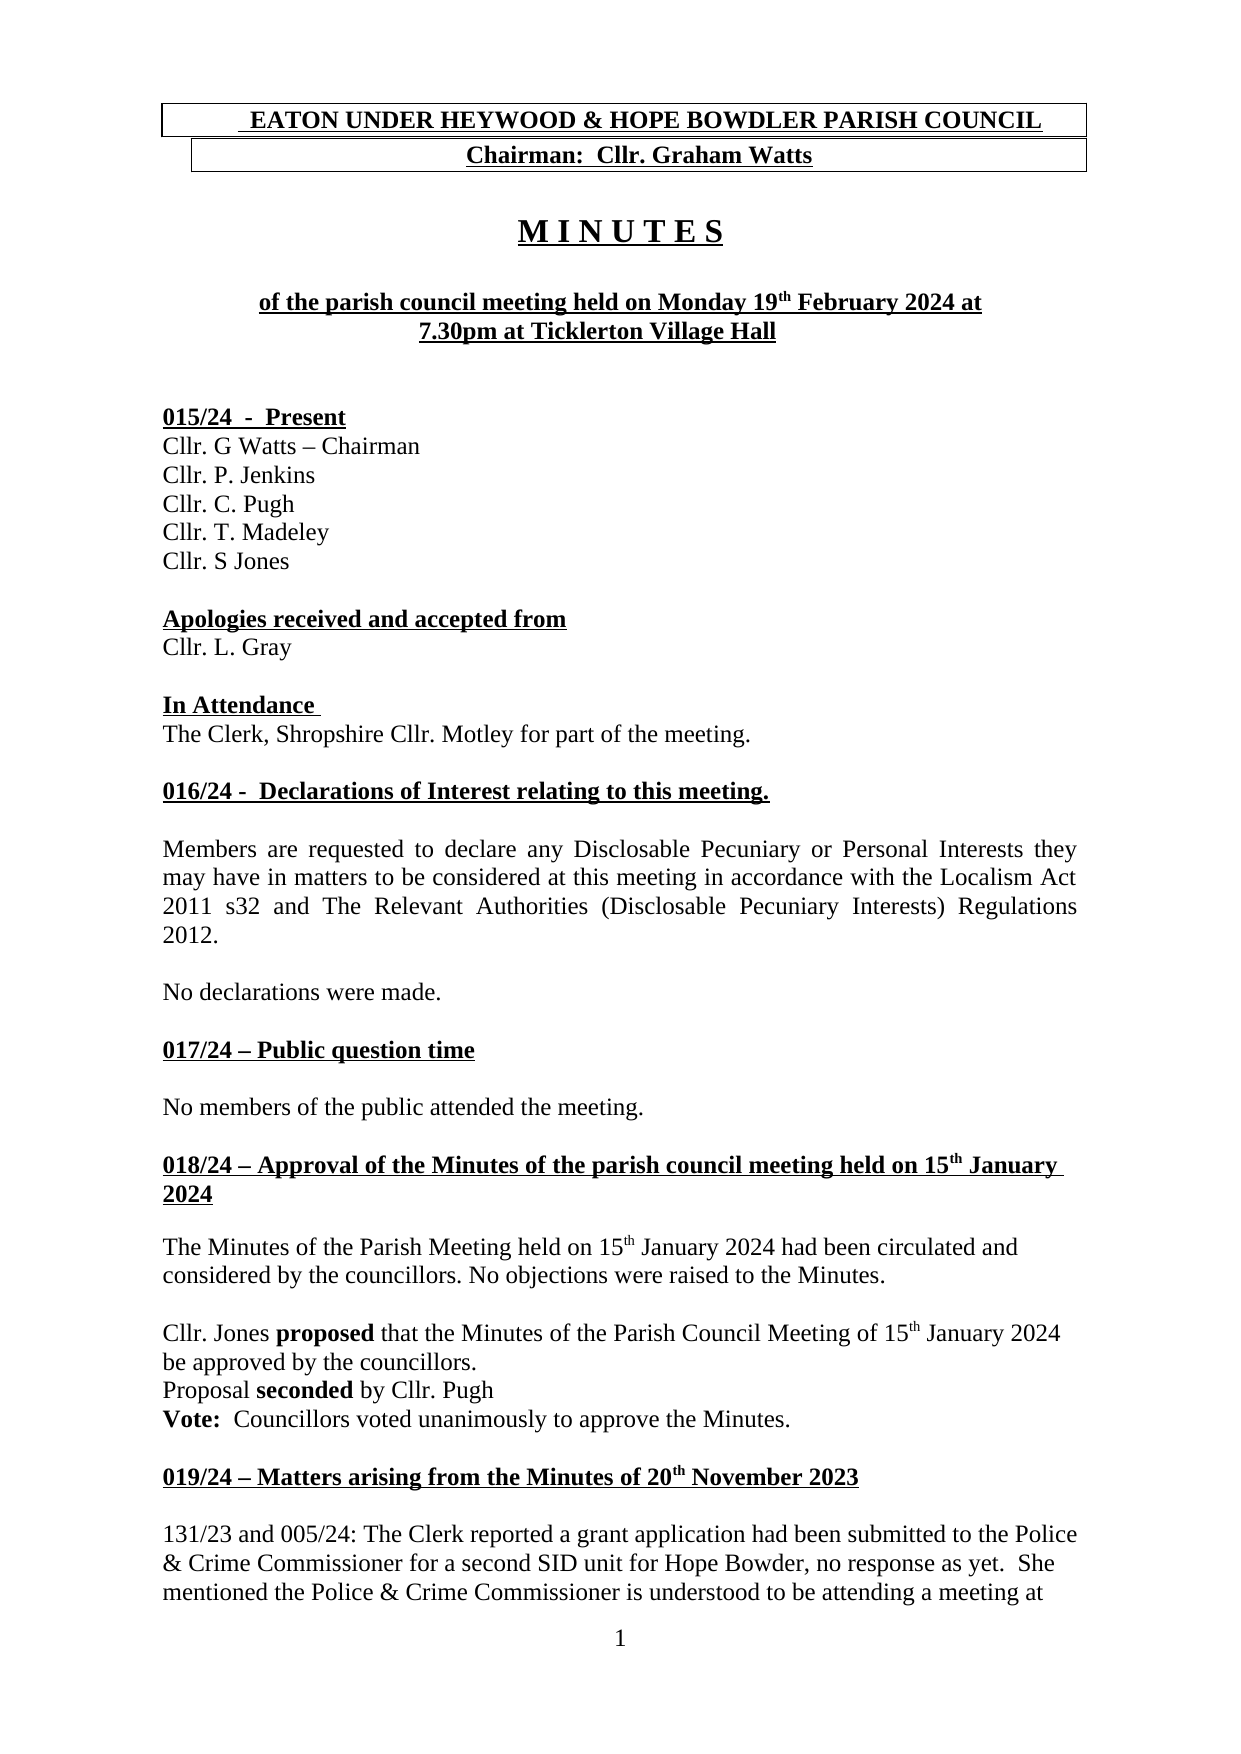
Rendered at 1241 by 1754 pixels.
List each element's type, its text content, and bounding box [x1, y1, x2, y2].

text Cllr. Jones proposed that the Minutes of the Parish Council Meeting of 15th January 2024 be approved by the councillors. [162, 1318, 1078, 1375]
text Chairman: Cllr. Graham Watts [192, 139, 1086, 171]
subtitle of the parish council meeting held on Monday 19th February 2024 at [162, 287, 1078, 316]
text Vote: Councillors voted unanimously to approve the Minutes. [162, 1404, 1078, 1433]
text The Minutes of the Parish Meeting held on 15th January 2024 had been circulated and considered by the councillors. No objections were raised to the Minutes. [162, 1232, 1078, 1289]
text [162, 1519, 1078, 1605]
text No members of the public attended the meeting. [162, 1092, 1078, 1121]
text 017/24 – Public question time [162, 1035, 1078, 1064]
text 015/24 - Present [162, 402, 1078, 431]
text Apologies received and accepted from [162, 604, 1078, 632]
text Members are requested to declare any Disclosable Pecuniary or Personal Interests they may have in matters to be considered at this meeting in accordance with the Localism Act 2011 s32 and The Relevant Authorities (Disclosable Pecuniary Interests) Regulations 2012. [162, 834, 1078, 949]
text Cllr. L. Gray [162, 632, 1078, 661]
text M I N U T E S [162, 211, 1078, 249]
text The Clerk, Shropshire Cllr. Motley for part of the meeting. [162, 719, 1097, 747]
subtitle 7.30pm at Ticklerton Village Hall [237, 316, 1078, 345]
text EATON UNDER HEYWOOD & HOPE BOWDLER PARISH COUNCIL [163, 104, 1086, 136]
text Cllr. G Watts – Chairman [162, 431, 1078, 460]
text Proposal seconded by Cllr. Pugh [162, 1375, 1078, 1404]
text Cllr. S Jones [162, 546, 1078, 575]
subtitle In Attendance [162, 690, 1078, 719]
text 016/24 - Declarations of Interest relating to this meeting. [162, 776, 1078, 805]
text Cllr. C. Pugh [162, 489, 1078, 517]
text 018/24 – Approval of the Minutes of the parish council meeting held on 15th January 2024 [162, 1150, 1078, 1207]
text No declarations were made. [162, 977, 1078, 1006]
text Cllr. T. Madeley [162, 517, 1078, 546]
text Cllr. P. Jenkins [162, 460, 1078, 489]
text 019/24 – Matters arising from the Minutes of 20th November 2023 [162, 1462, 1078, 1490]
